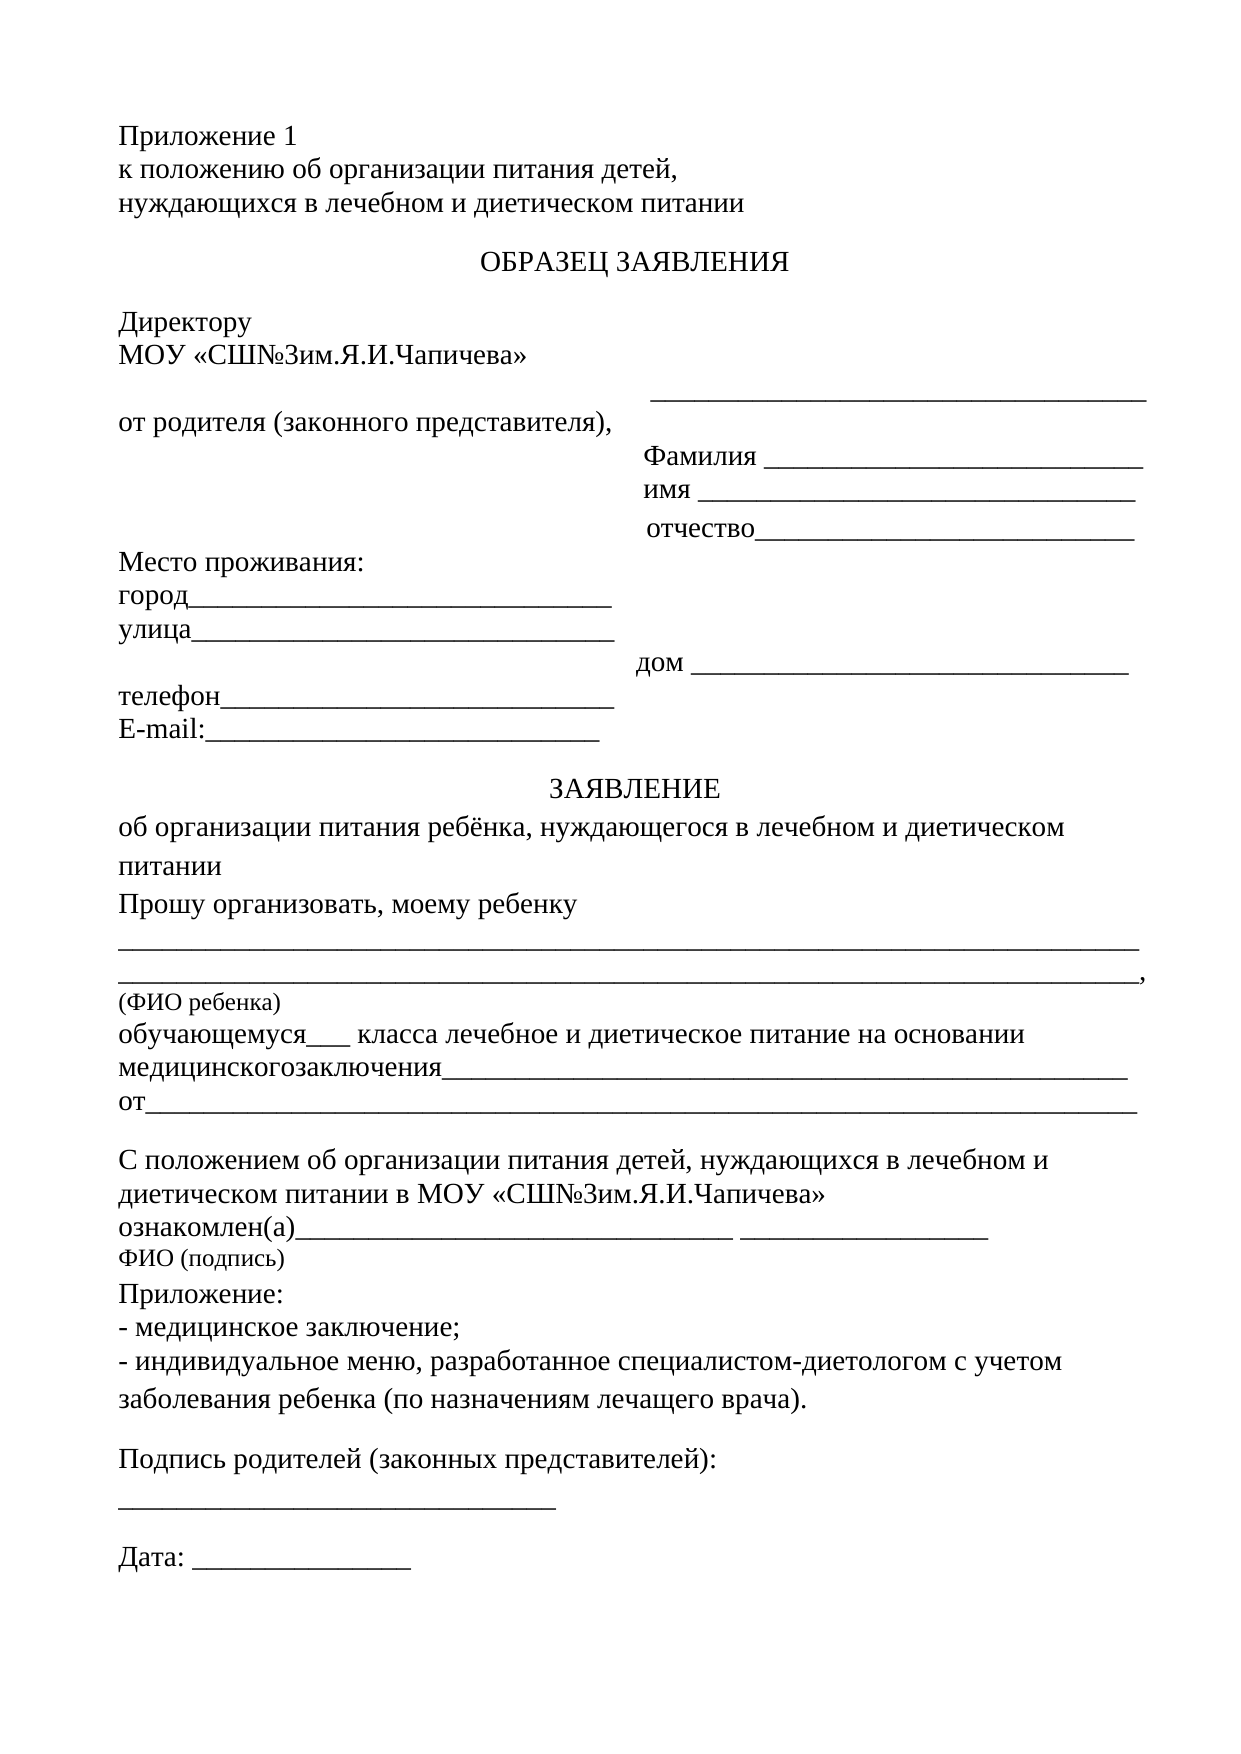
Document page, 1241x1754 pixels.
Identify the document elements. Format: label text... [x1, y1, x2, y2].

text ознакомлен(а)______________________________ _________________ [118, 1209, 1152, 1243]
text - индивидуальное меню, разработанное специалистом-диетологом с учетом заболевания ребенка (по назначениям лечащего врача). [118, 1343, 1152, 1415]
text Директору [118, 304, 1152, 337]
text - медицинское заключение; [118, 1309, 1152, 1343]
text С положением об организации питания детей, нуждающихся в лечебном и диетическом питании в МОУ «СШ№3им.Я.И.Чапичева» [118, 1142, 1152, 1209]
text телефон___________________________ [118, 678, 1152, 711]
text улица_____________________________ [118, 611, 1152, 644]
text имя ______________________________ [118, 472, 1152, 505]
text об организации питания ребёнка, нуждающегося в лечебном и диетическом питании [118, 809, 1152, 881]
text E-mail:___________________________ [118, 711, 1152, 745]
text МОУ «СШ№3им.Я.И.Чапичева» [118, 337, 1152, 371]
text город_____________________________ [118, 577, 1152, 611]
text от____________________________________________________________________ [118, 1083, 1152, 1116]
text Приложение: [118, 1276, 1152, 1309]
text Приложение 1 [118, 118, 1152, 152]
text Подпись родителей (законных представителей): ______________________________ [118, 1441, 1152, 1513]
text ЗАЯВЛЕНИЕ [118, 771, 1152, 804]
text Дата: _______________ [118, 1539, 1152, 1572]
text отчество__________________________ [118, 510, 1152, 544]
text Место проживания: [118, 544, 1152, 577]
text обучающемуся___ класса лечебное и диетическое питание на основании медицинскогозаключения_______________________________________________ [118, 1016, 1152, 1083]
text ______________________________________________________________________, [118, 953, 1152, 987]
text от родителя (законного представителя), [118, 404, 1152, 438]
text дом ______________________________ [118, 644, 1152, 678]
text к положению об организации питания детей, [118, 152, 1152, 185]
text ОБРАЗЕЦ ЗАЯВЛЕНИЯ [118, 244, 1152, 278]
text Фамилия __________________________ [118, 438, 1152, 472]
text (ФИО ребенка) [118, 987, 1152, 1016]
text ______________________________________________________________________ [118, 920, 1152, 953]
text Прошу организовать, моему ребенку [118, 886, 1152, 920]
text ФИО (подпись) [118, 1243, 1152, 1272]
text нуждающихся в лечебном и диетическом питании [118, 185, 1152, 219]
text __________________________________ [118, 371, 1152, 404]
